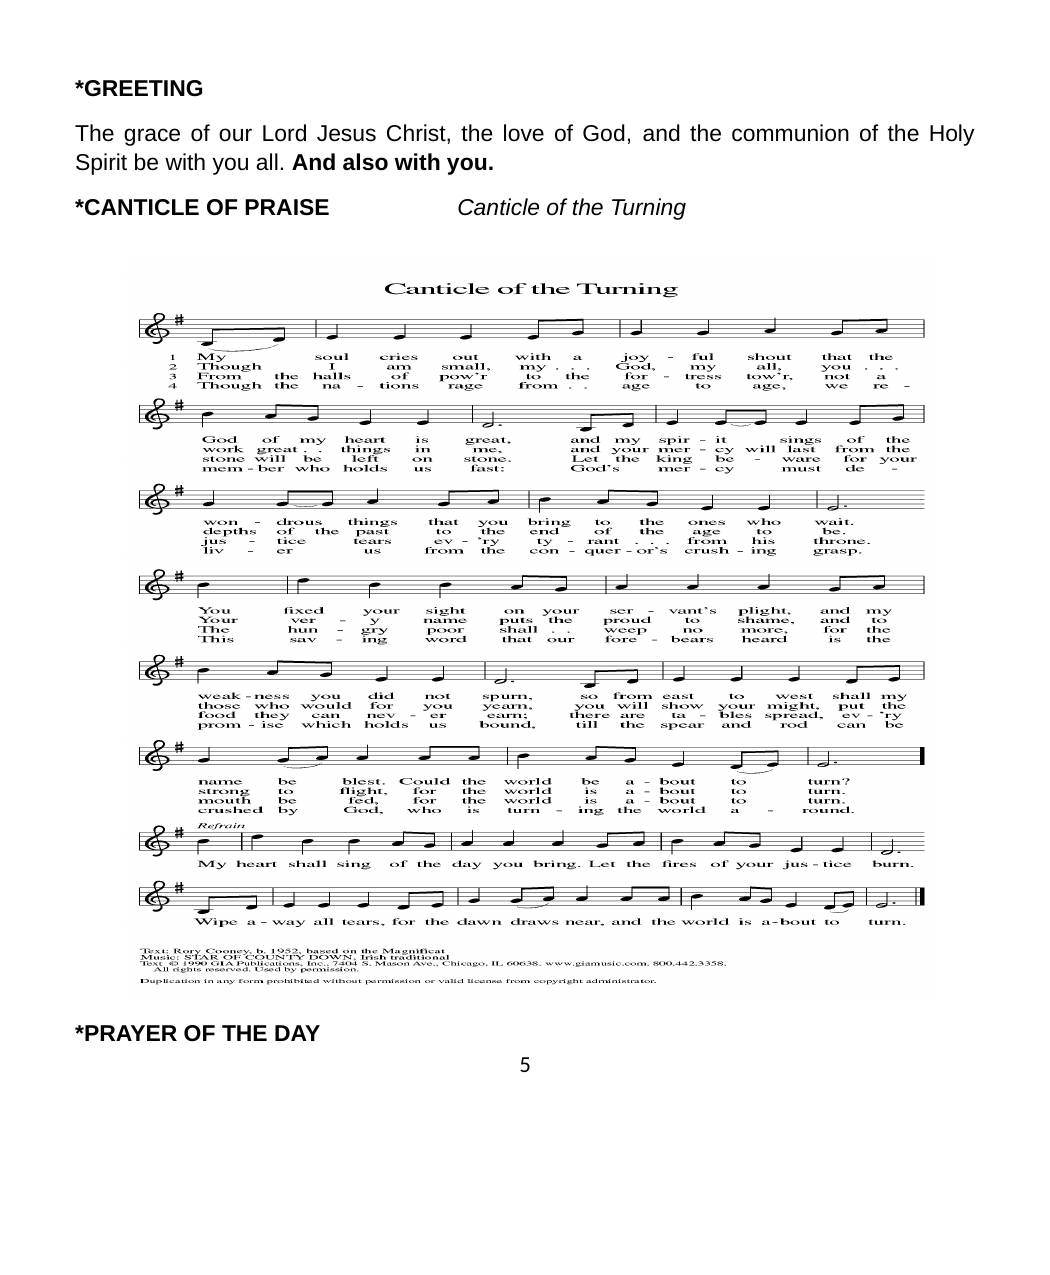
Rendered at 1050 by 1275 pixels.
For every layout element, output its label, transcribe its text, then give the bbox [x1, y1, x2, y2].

picture [122, 251, 939, 994]
text *GREETING [75, 75, 975, 101]
text The grace of our Lord Jesus Christ, the love of God, and the communion of the Holy Spirit be with you all. And also with you. [75, 120, 975, 175]
text *CANTICLE OF PRAISE Canticle of the Turning [75, 194, 975, 220]
